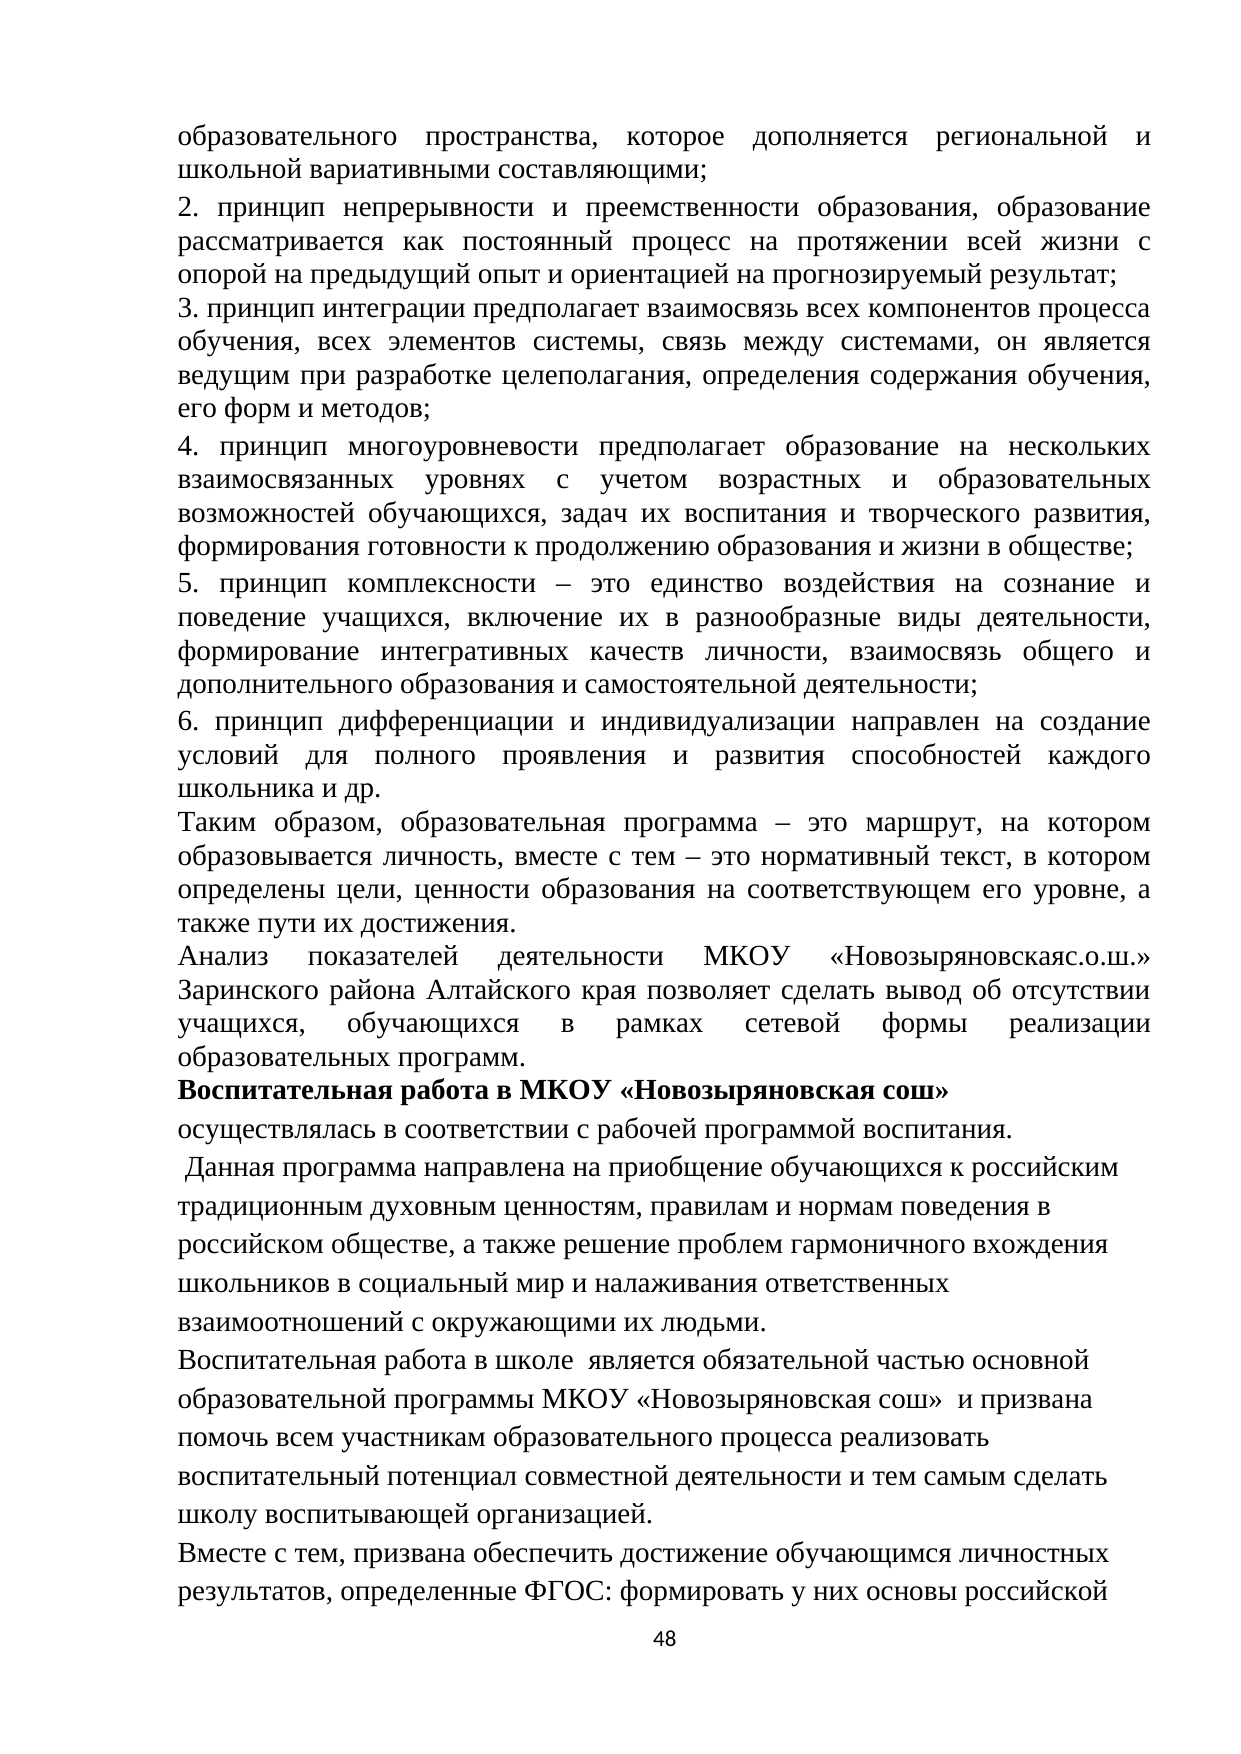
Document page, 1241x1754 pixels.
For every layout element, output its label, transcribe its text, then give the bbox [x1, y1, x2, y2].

text 5. принцип комплексности – это единство воздействия на сознание и поведение учащихся, включение их в разнообразные виды деятельности, формирование интегративных качеств личности, взаимосвязь общего и дополнительного образования и самостоятельной деятельности; [177, 566, 1152, 700]
text 4. принцип многоуровневости предполагает образование на нескольких взаимосвязанных уровнях с учетом возрастных и образовательных возможностей обучающихся, задач их воспитания и творческого развития, формирования готовности к продолжению образования и жизни в обществе; [177, 428, 1152, 562]
list Данная программа направлена на приобщение обучающихся к российским традиционным духовным ценностям, правилам и нормам поведения в российском обществе, а также решение проблем гармоничного вхождения школьников в социальный мир и налаживания ответственных взаимоотношений с окружающими их людьми. [177, 1149, 1152, 1337]
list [177, 1535, 1152, 1607]
list Воспитательная работа в МКОУ «Новозыряновская сош» осуществлялась в соответствии с рабочей программой воспитания. [177, 1072, 1152, 1144]
text Таким образом, образовательная программа – это маршрут, на котором образовывается личность, вместе с тем – это нормативный текст, в котором определены цели, ценности образования на соответствующем его уровне, а также пути их достижения. [177, 804, 1152, 938]
text 2. принцип непрерывности и преемственности образования, образование рассматривается как постоянный процесс на протяжении всей жизни с опорой на предыдущий опыт и ориентацией на прогнозируемый результат; [177, 189, 1152, 290]
text Анализ показателей деятельности МКОУ «Новозыряновскаяс.о.ш.» Заринского района Алтайского края позволяет сделать вывод об отсутствии учащихся, обучающихся в рамках сетевой формы реализации образовательных программ. [177, 938, 1152, 1072]
text 3. принцип интеграции предполагает взаимосвязь всех компонентов процесса обучения, всех элементов системы, связь между системами, он является ведущим при разработке целеполагания, определения содержания обучения, его форм и методов; [177, 290, 1152, 424]
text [177, 118, 1152, 185]
text 6. принцип дифференциации и индивидуализации направлен на создание условий для полного проявления и развития способностей каждого школьника и др. [177, 703, 1152, 804]
list Воспитательная работа в школе является обязательной частью основной образовательной программы МКОУ «Новозыряновская сош» и призвана помочь всем участникам образовательного процесса реализовать воспитательный потенциал совместной деятельности и тем самым сделать школу воспитывающей организацией. [177, 1342, 1152, 1530]
